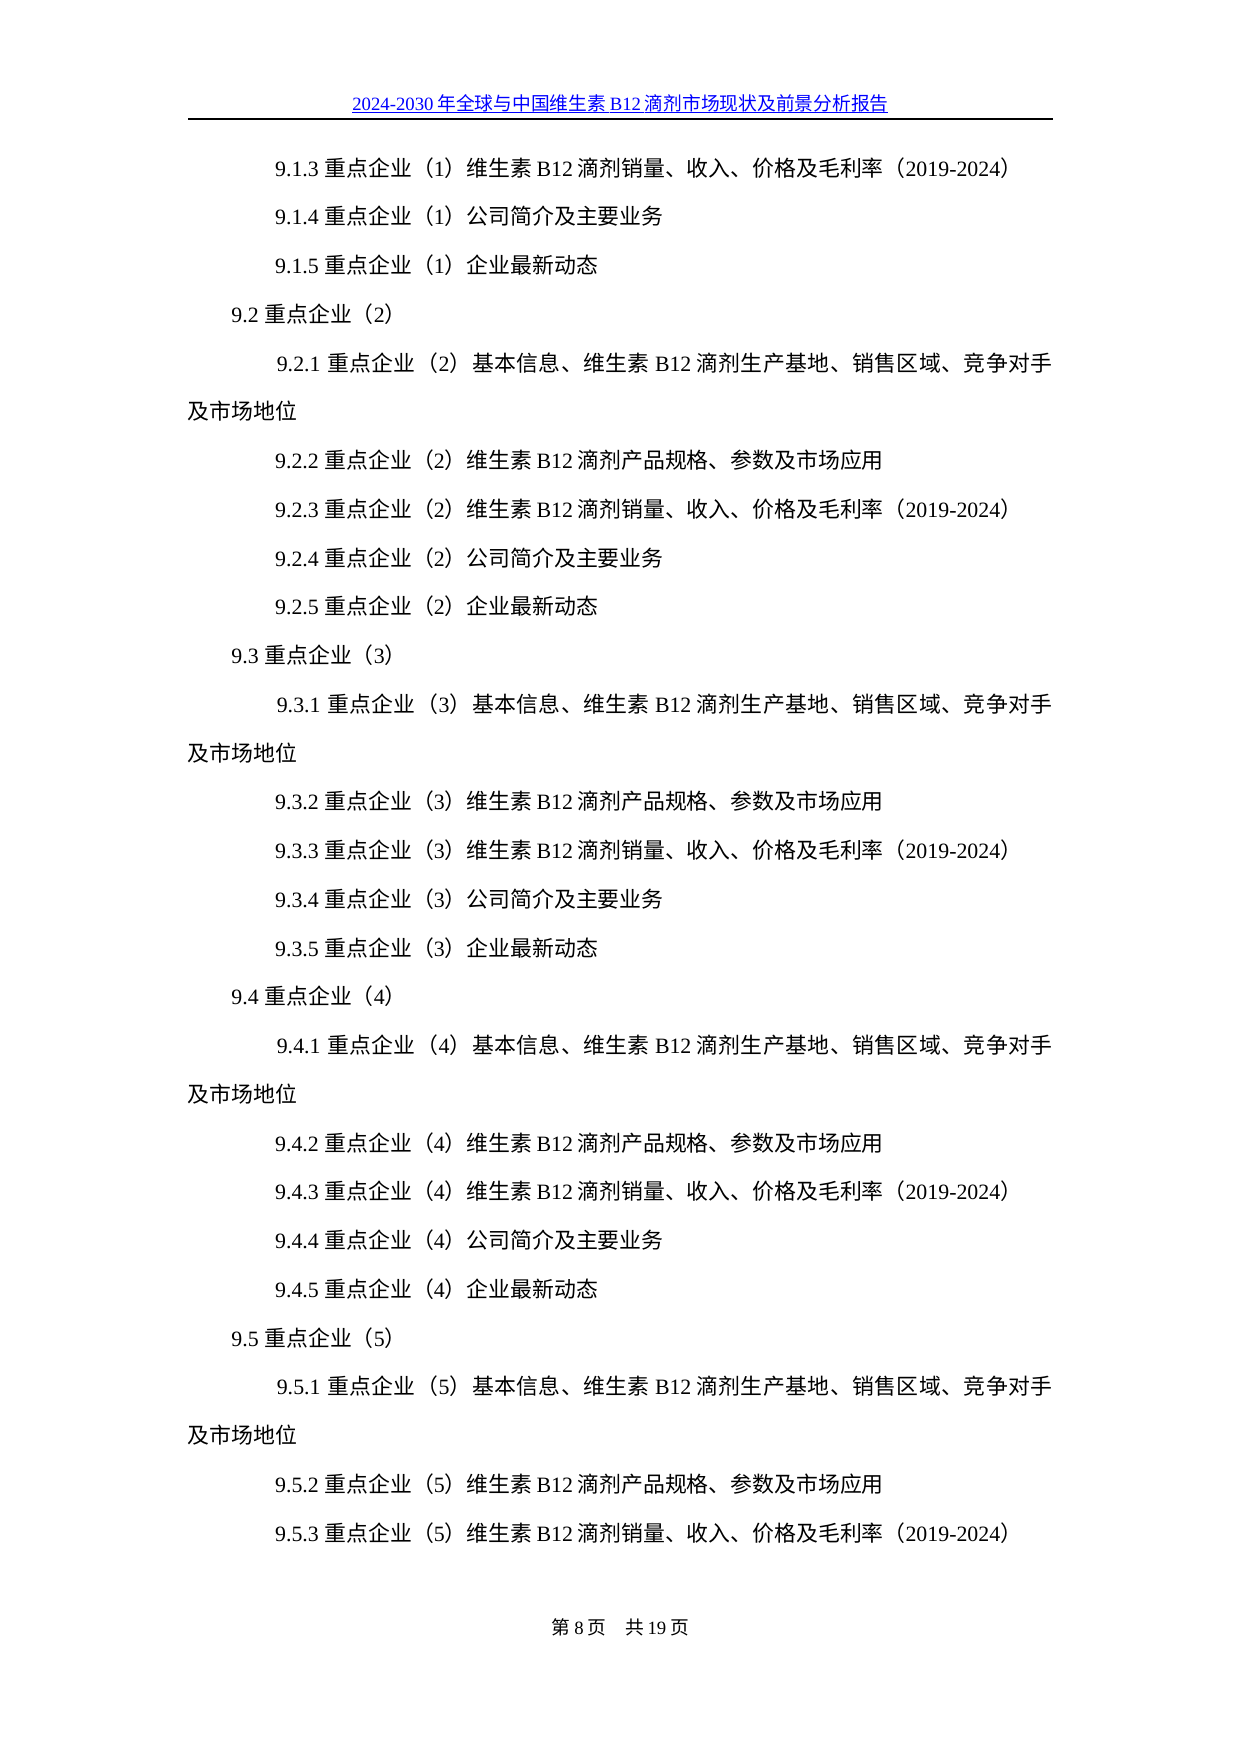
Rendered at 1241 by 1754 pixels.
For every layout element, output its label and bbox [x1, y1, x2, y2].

text [187, 150, 1053, 1548]
